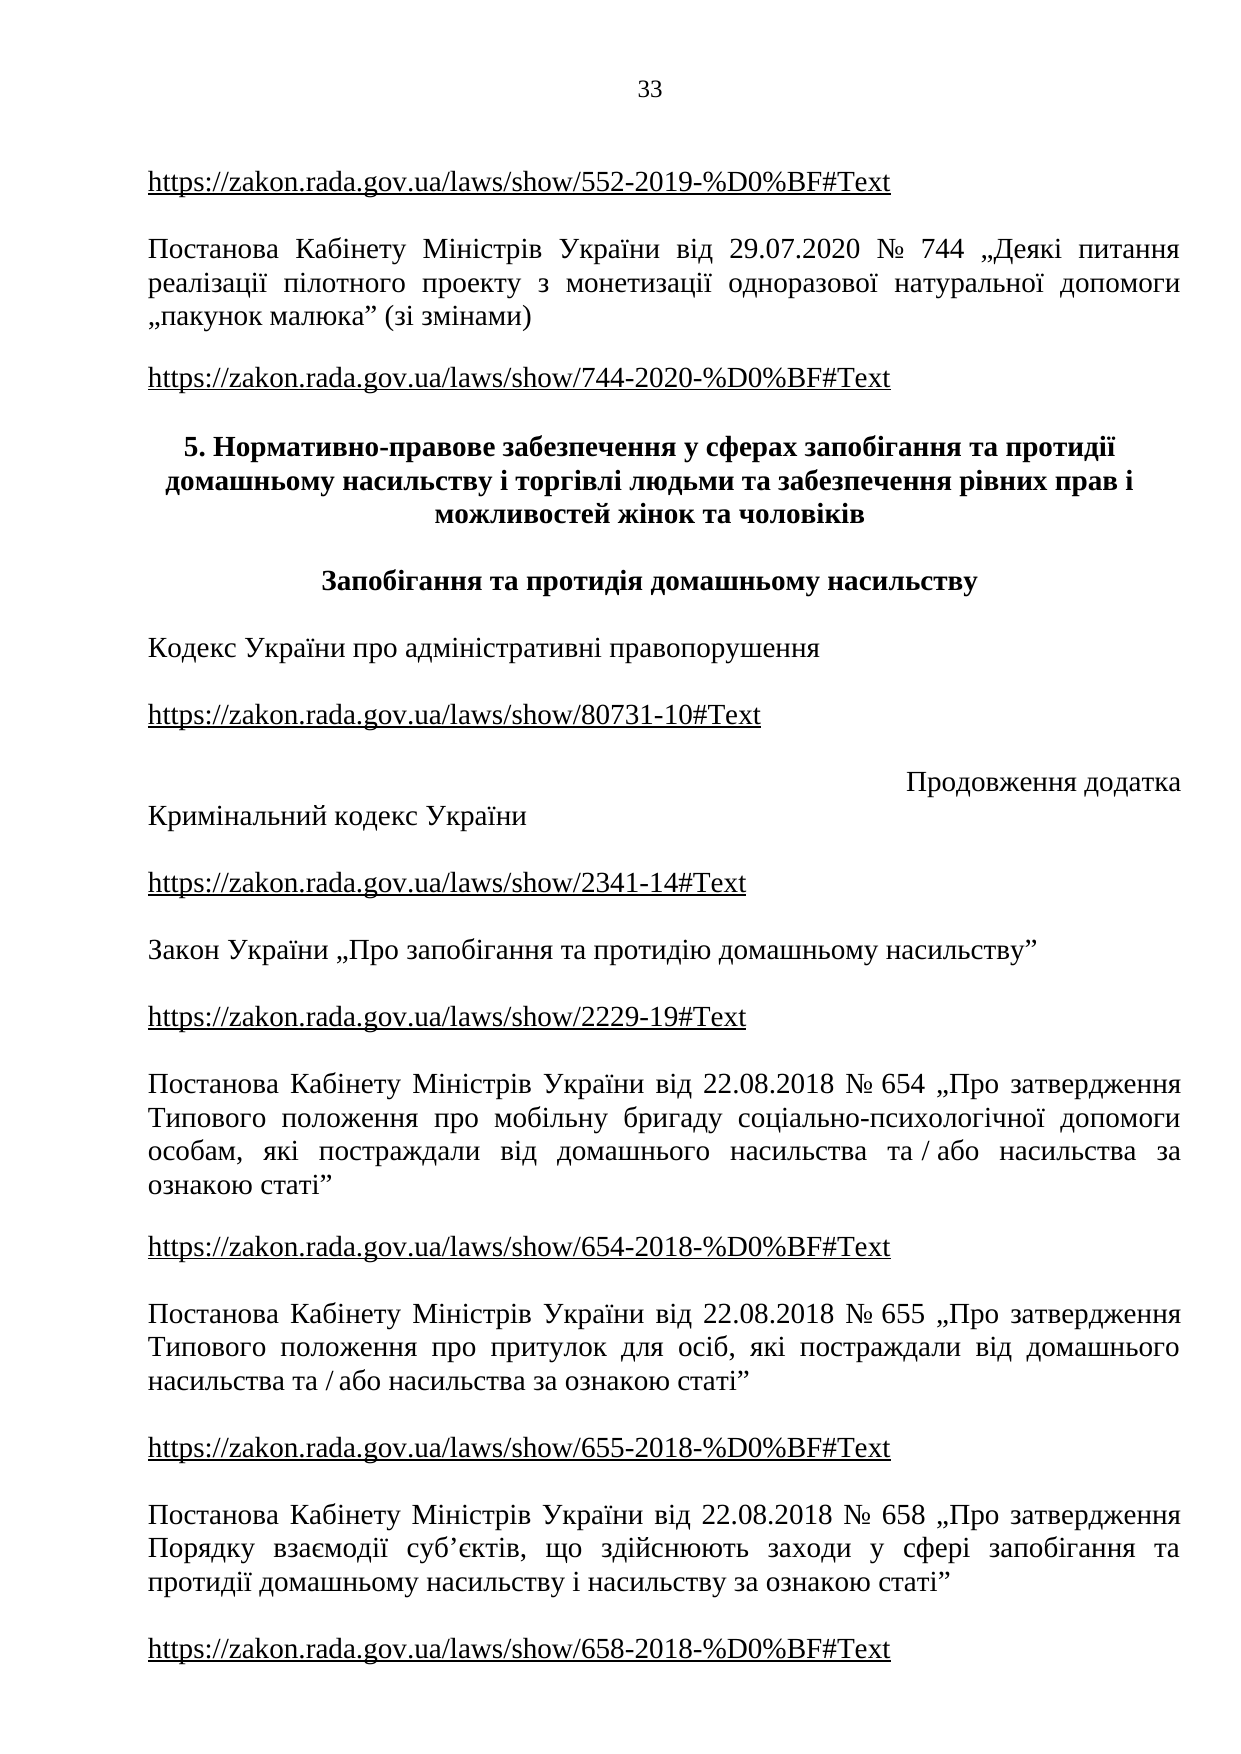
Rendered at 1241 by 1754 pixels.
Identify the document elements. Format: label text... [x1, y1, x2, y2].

text Постанова Кабінету Міністрів України від 22.08.2018 № 658 „Про затвердження Порядку взаємодії суб’єктів, що здійснюють заходи у сфері запобігання та протидії домашньому насильству і насильству за ознакою статі” [148, 1497, 1181, 1598]
text https://zakon.rada.gov.ua/laws/show/2341-14#Text [148, 865, 1181, 899]
text https://zakon.rada.gov.ua/laws/show/654-2018-%D0%BF#Text [148, 1229, 1181, 1262]
list https://zakon.rada.gov.ua/laws/show/744-2020-%D0%BF#Text [148, 360, 1181, 393]
text https://zakon.rada.gov.ua/laws/show/658-2018-%D0%BF#Text [148, 1631, 1181, 1665]
text https://zakon.rada.gov.ua/laws/show/80731-10#Text [148, 697, 1152, 731]
text Кодекс України про адміністративні правопорушення [148, 630, 1152, 664]
list https://zakon.rada.gov.ua/laws/show/552-2019-%D0%BF#Text [148, 164, 1181, 198]
list Постанова Кабінету Міністрів України від 29.07.2020 № 744 „Деякі питання реалізації пілотного проекту з монетизації одноразової натуральної допомоги „пакунок малюка” (зі змінами) [148, 231, 1181, 332]
text Запобігання та протидія домашньому насильству [148, 563, 1152, 597]
text https://zakon.rada.gov.ua/laws/show/655-2018-%D0%BF#Text [148, 1430, 1181, 1463]
text https://zakon.rada.gov.ua/laws/show/2229-19#Text [148, 999, 1181, 1033]
list Закон України „Про запобігання та протидію домашньому насильству” [148, 932, 1181, 966]
text Кримінальний кодекс України [148, 798, 1181, 832]
text Постанова Кабінету Міністрів України від 22.08.2018 № 654 „Про затвердження Типового положення про мобільну бригаду соціально-психологічної допомоги особам, які постраждали від домашнього насильства та / або насильства за ознакою статі” [148, 1066, 1181, 1201]
text Продовження додатка [148, 764, 1181, 798]
text Постанова Кабінету Міністрів України від 22.08.2018 № 655 „Про затвердження Типового положення про притулок для осіб, які постраждали від домашнього насильства та / або насильства за ознакою статі” [148, 1296, 1181, 1396]
text 5. Нормативно-правове забезпечення у сферах запобігання та протидії домашньому насильству і торгівлі людьми та забезпечення рівних прав і можливостей жінок та чоловіків [148, 429, 1152, 530]
